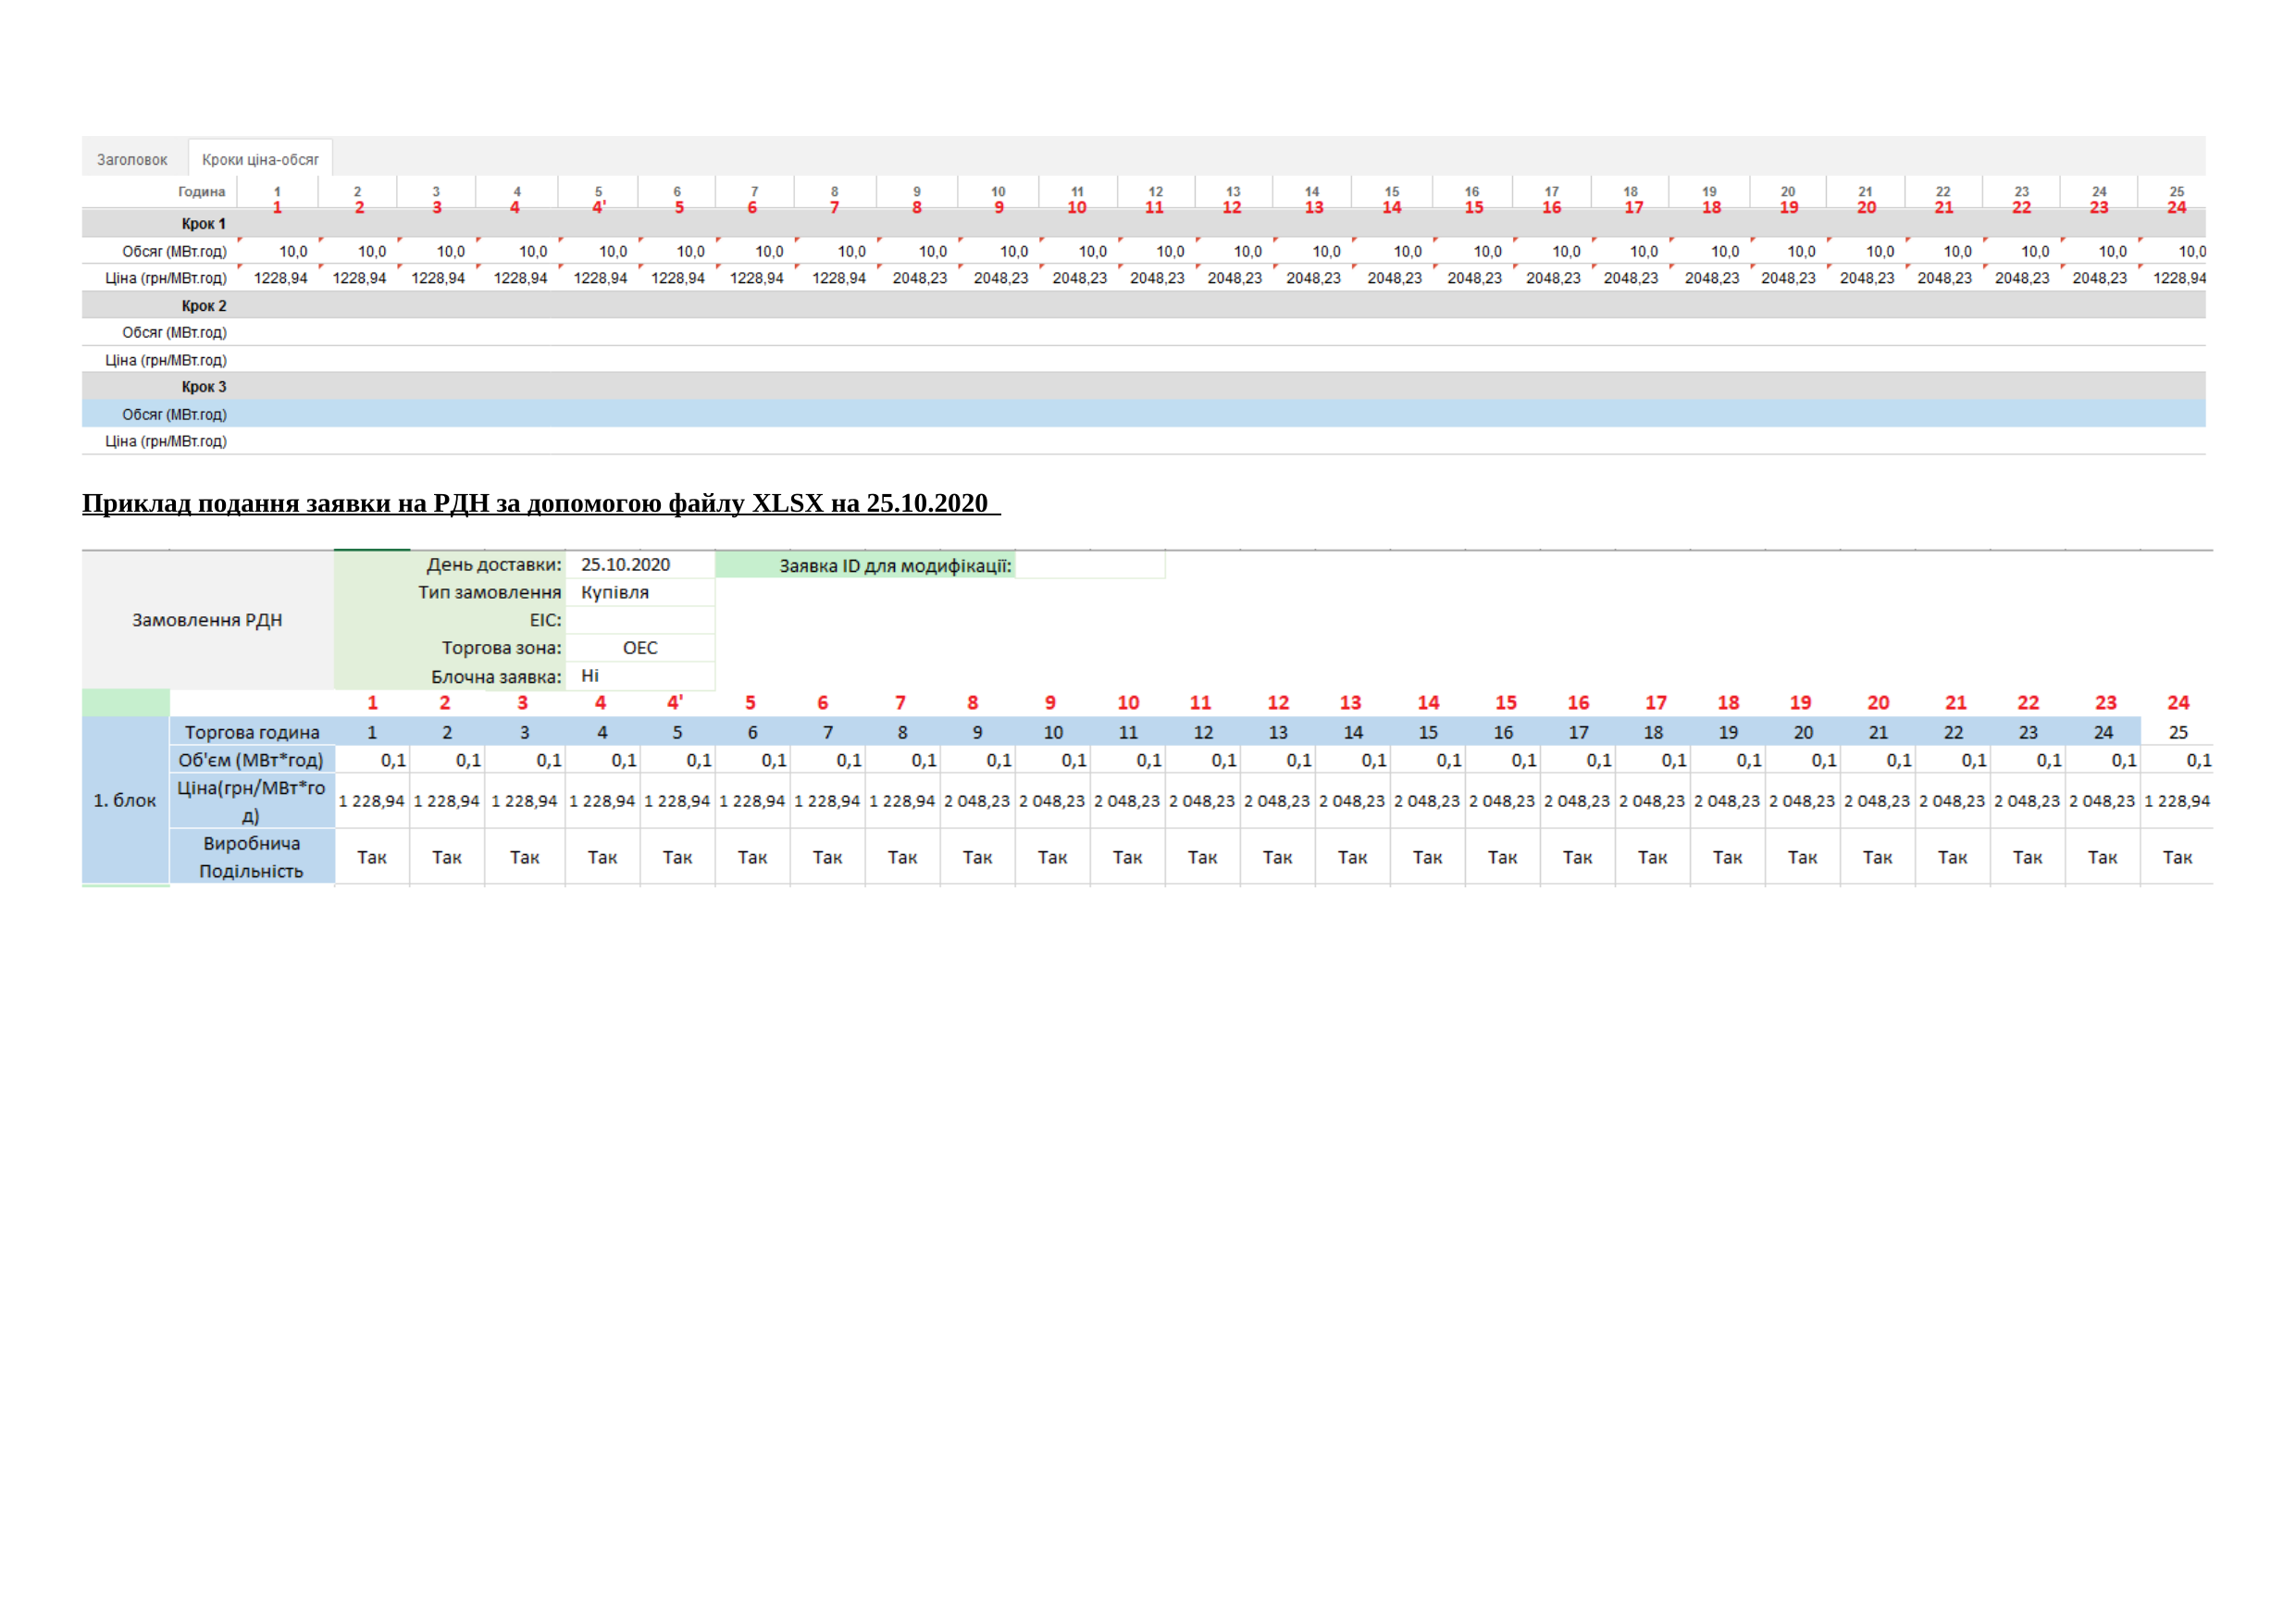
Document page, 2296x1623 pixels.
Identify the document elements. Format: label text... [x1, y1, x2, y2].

picture [81, 136, 2206, 456]
text Приклад подання заявки на РДН за допомогою файлу XLSX на 25.10.2020 [81, 487, 2214, 518]
picture [81, 549, 2214, 887]
